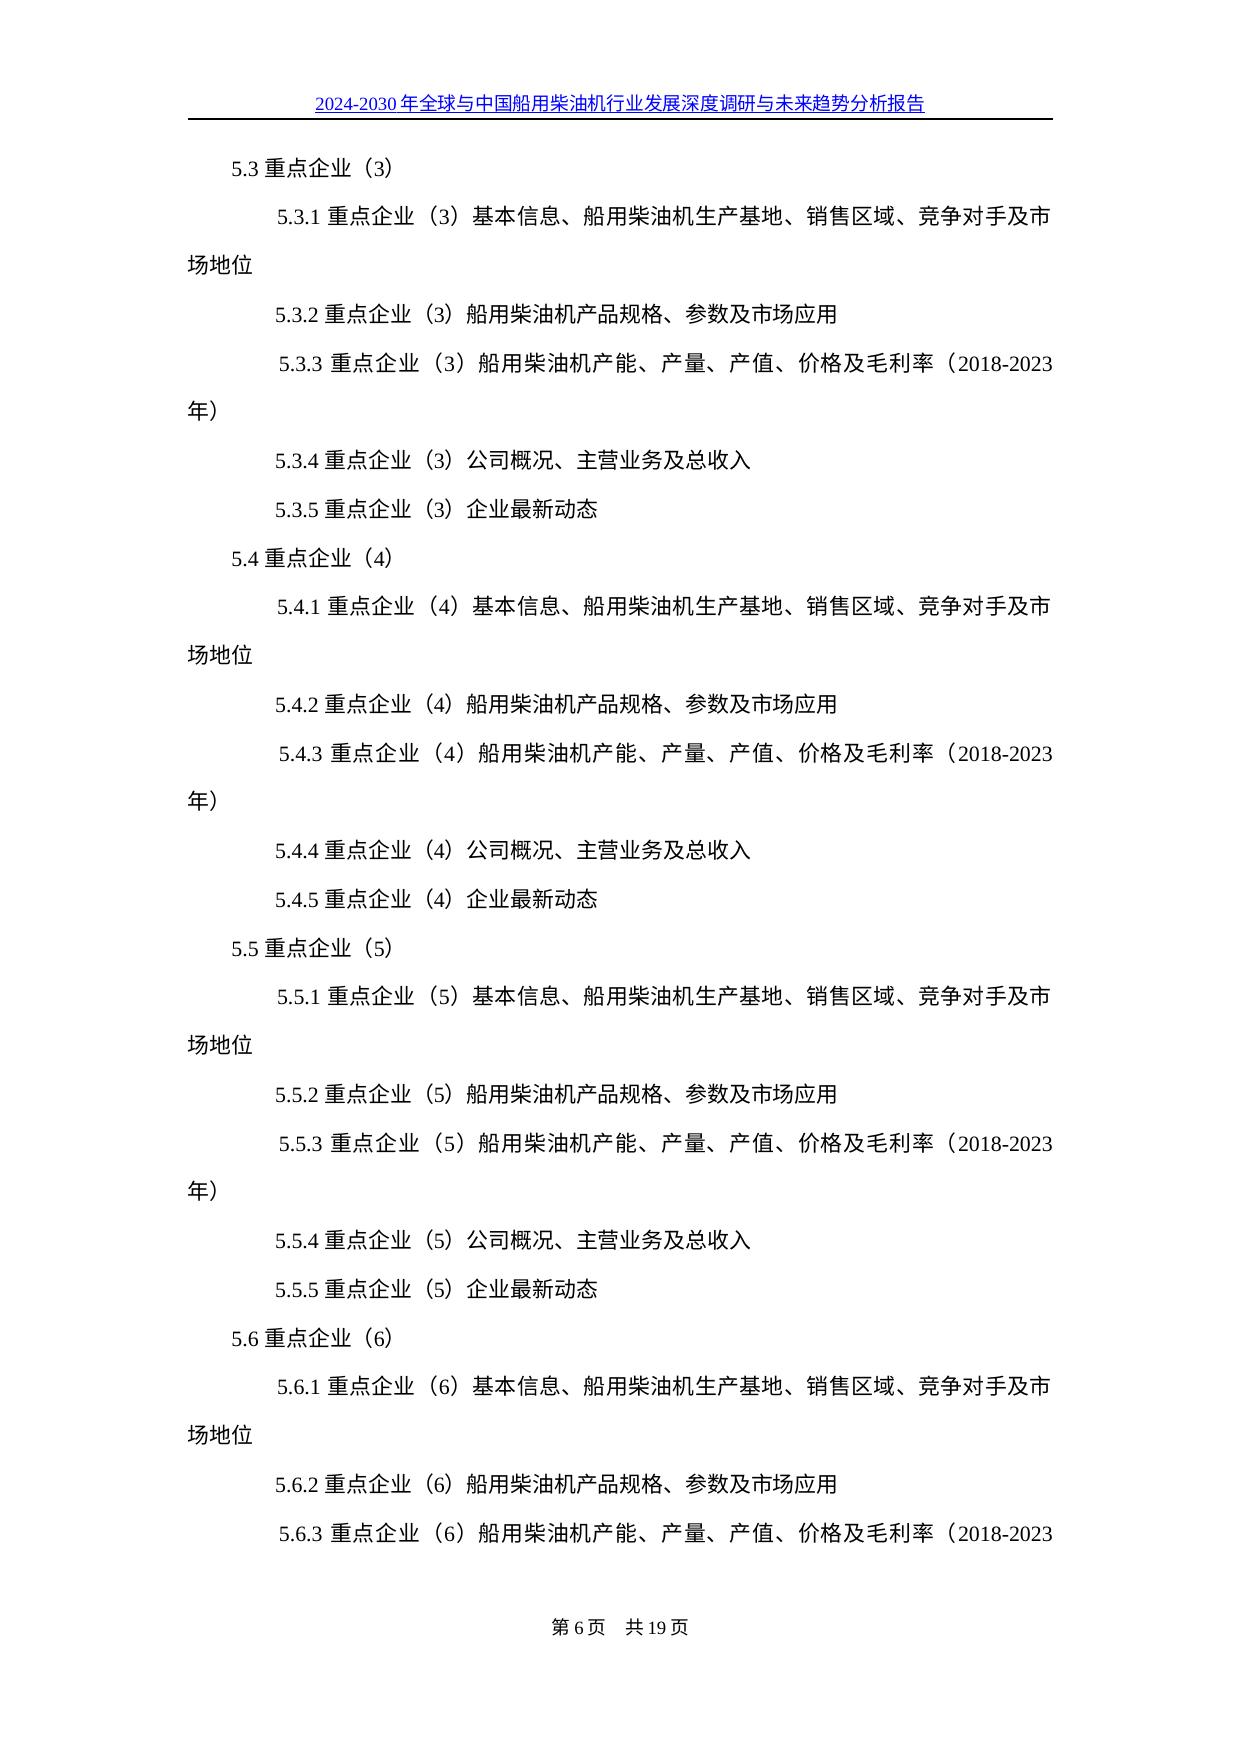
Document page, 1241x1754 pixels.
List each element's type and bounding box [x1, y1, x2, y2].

text [187, 150, 1053, 1548]
